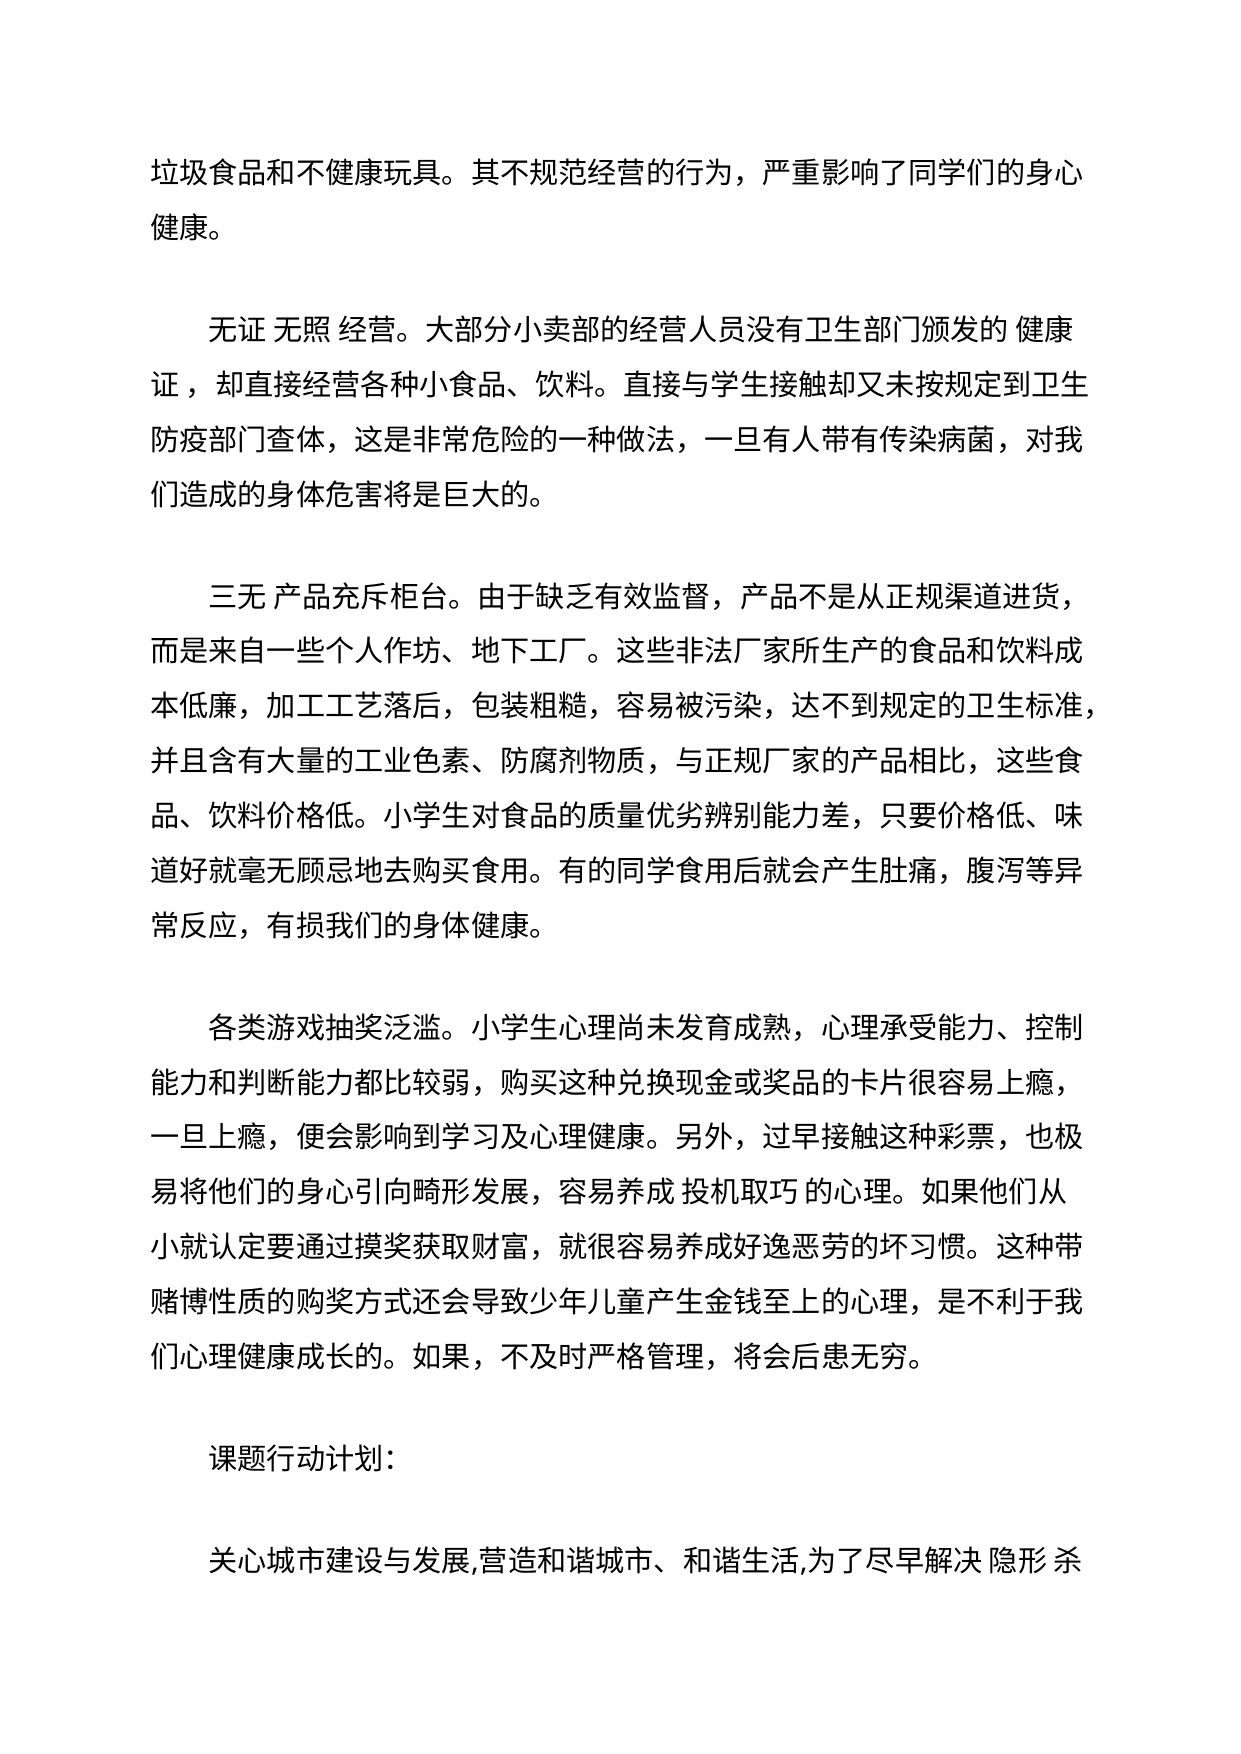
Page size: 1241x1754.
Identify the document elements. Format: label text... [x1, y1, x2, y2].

text 课题行动计划： [150, 1435, 1090, 1478]
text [150, 1537, 1090, 1579]
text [150, 150, 1090, 247]
text 各类游戏抽奖泛滥。小学生心理尚未发育成熟，心理承受能力、控制能力和判断能力都比较弱，购买这种兑换现金或奖品的卡片很容易上瘾，一旦上瘾，便会影响到学习及心理健康。另外，过早接触这种彩票，也极易将他们的身心引向畸形发展，容易养成 投机取巧 的心理。如果他们从小就认定要通过摸奖获取财富，就很容易养成好逸恶劳的坏习惯。这种带赌博性质的购奖方式还会导致少年儿童产生金钱至上的心理，是不利于我们心理健康成长的。如果，不及时严格管理，将会后患无穷。 [150, 1004, 1090, 1376]
text 三无 产品充斥柜台。由于缺乏有效监督，产品不是从正规渠道进货，而是来自一些个人作坊、地下工厂。这些非法厂家所生产的食品和饮料成本低廉，加工工艺落后，包装粗糙，容易被污染，达不到规定的卫生标准，并且含有大量的工业色素、防腐剂物质，与正规厂家的产品相比，这些食品、饮料价格低。小学生对食品的质量优劣辨别能力差，只要价格低、味道好就毫无顾忌地去购买食用。有的同学食用后就会产生肚痛，腹泻等异常反应，有损我们的身体健康。 [150, 573, 1090, 945]
text 无证 无照 经营。大部分小卖部的经营人员没有卫生部门颁发的 健康证 ，却直接经营各种小食品、饮料。直接与学生接触却又未按规定到卫生防疫部门查体，这是非常危险的一种做法，一旦有人带有传染病菌，对我们造成的身体危害将是巨大的。 [150, 307, 1090, 514]
